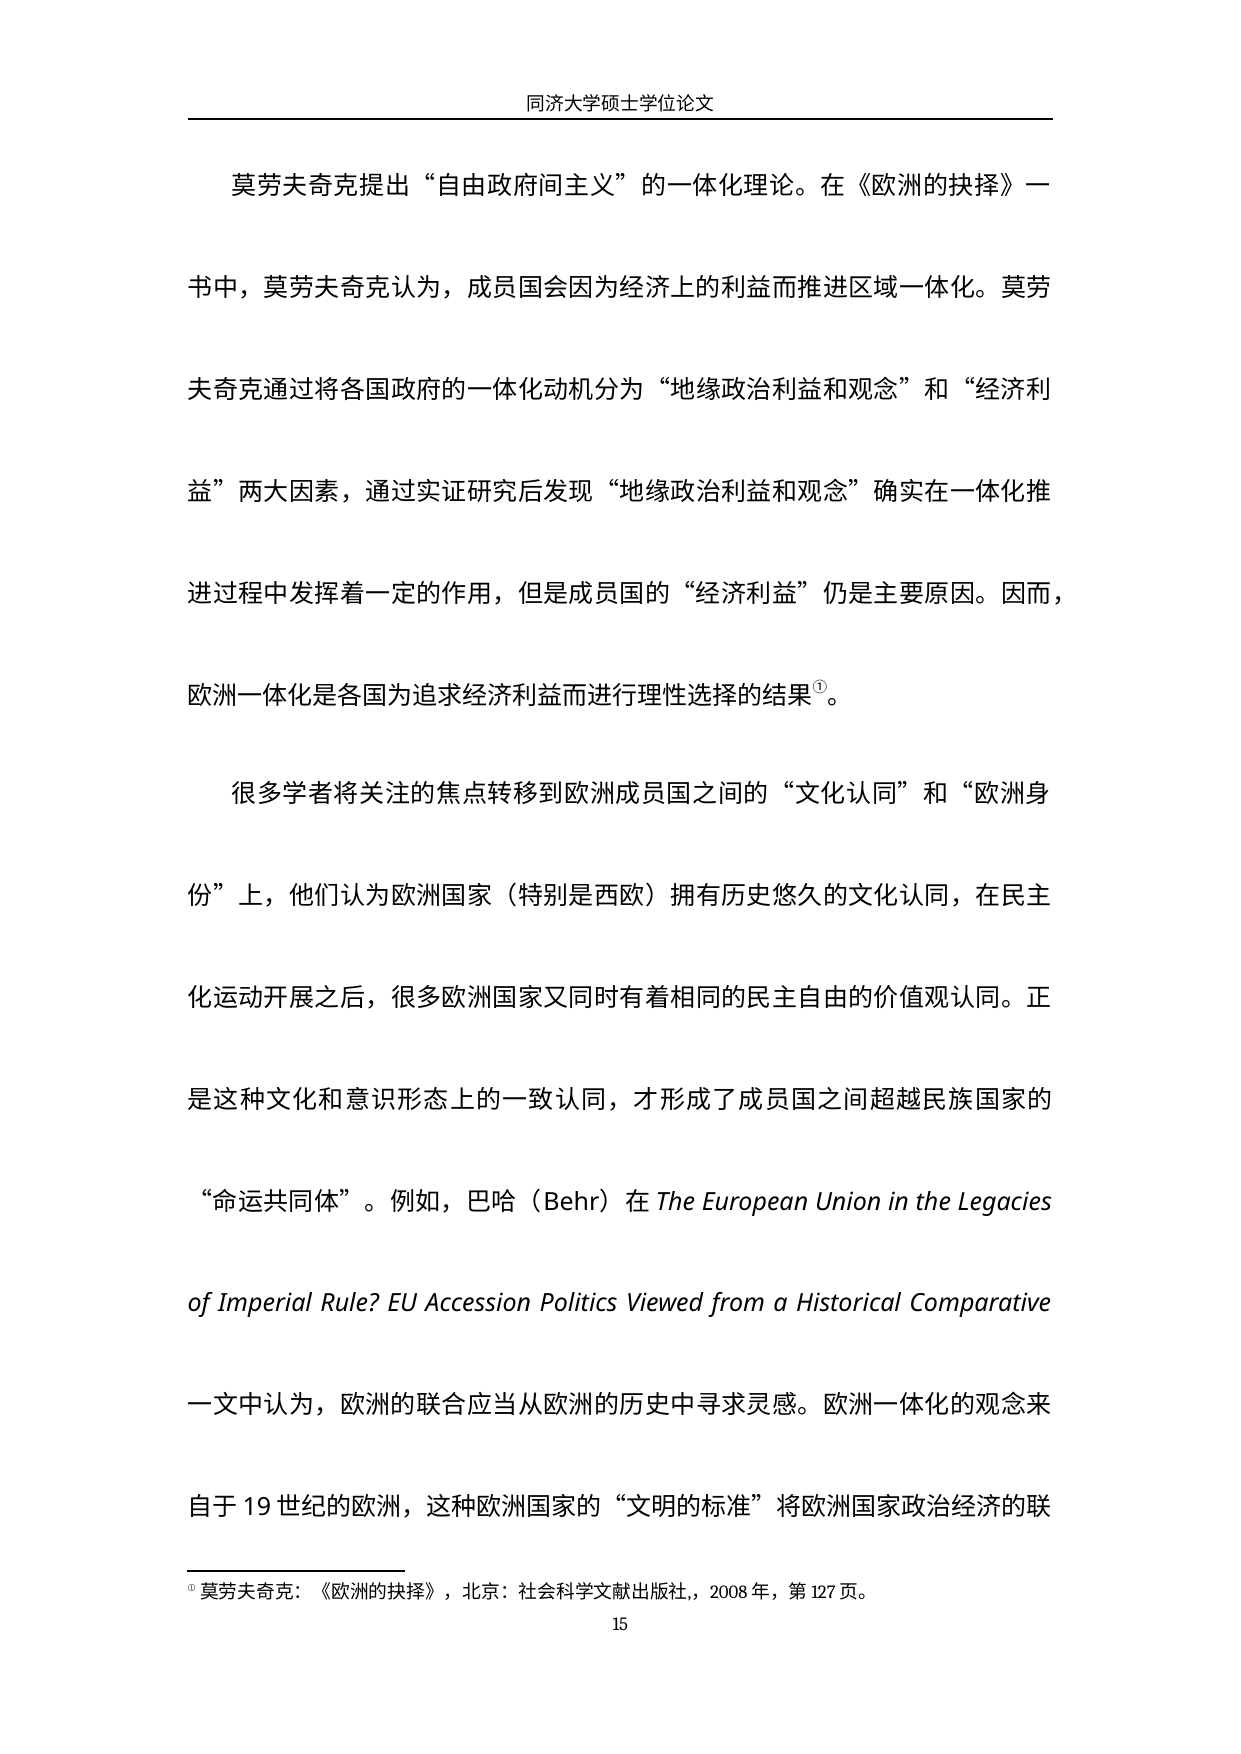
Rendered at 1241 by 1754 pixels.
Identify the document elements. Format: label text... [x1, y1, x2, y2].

text 莫劳夫奇克提出“自由政府间主义”的一体化理论。在《欧洲的抉择》一书中，莫劳夫奇克认为，成员国会因为经济上的利益而推进区域一体化。莫劳夫奇克通过将各国政府的一体化动机分为“地缘政治利益和观念”和“经济利益”两大因素，通过实证研究后发现“地缘政治利益和观念”确实在一体化推进过程中发挥着一定的作用，但是成员国的“经济利益”仍是主要原因。因而，欧洲一体化是各国为追求经济利益而进行理性选择的结果。 [187, 150, 1053, 727]
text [187, 758, 1053, 1539]
